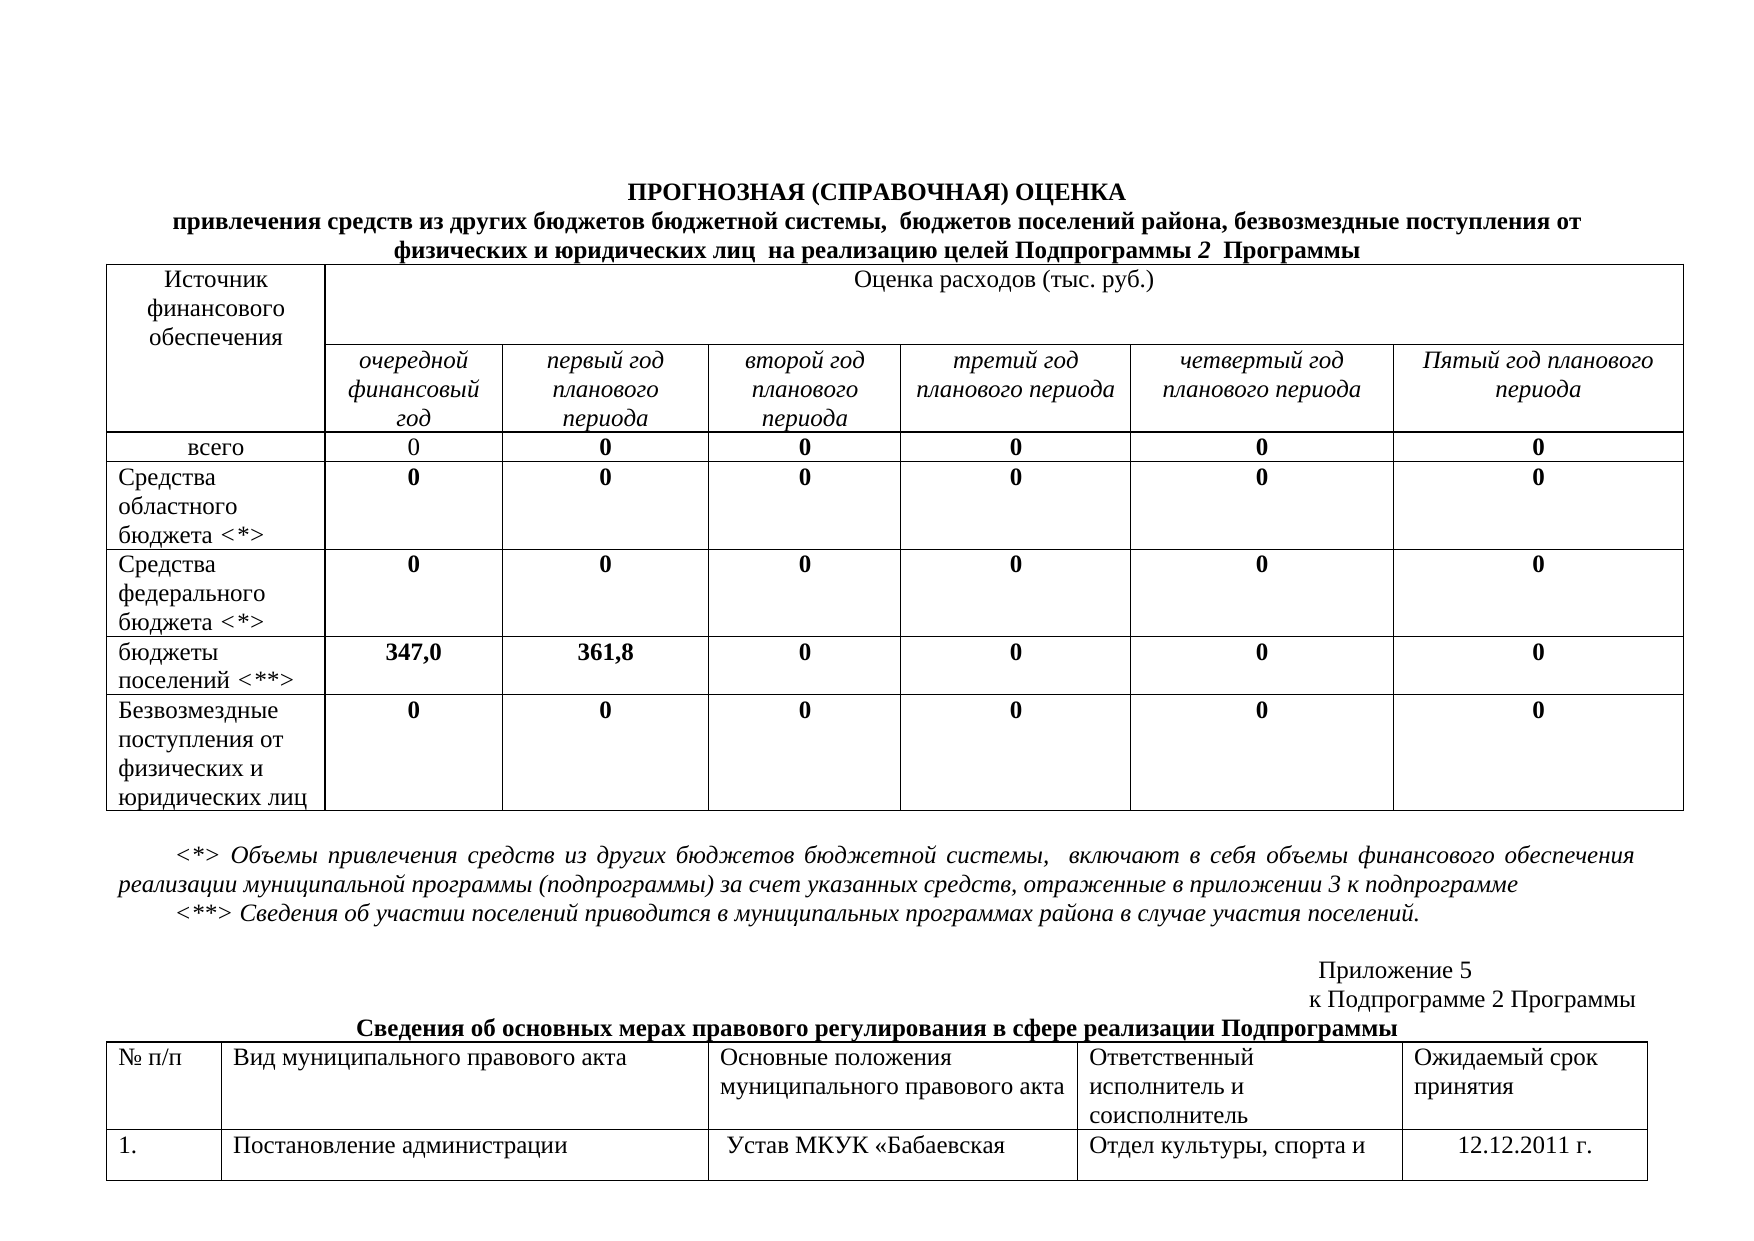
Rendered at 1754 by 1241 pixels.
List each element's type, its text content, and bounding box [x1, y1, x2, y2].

table_header Вид муниципального правового акта [222, 1043, 708, 1129]
text привлечения средств из других бюджетов бюджетной системы, бюджетов поселений района, безвозмездные поступления от физических и юридических лиц на реализацию целей Подпрограммы 2 Программы [118, 206, 1636, 263]
table_cell Пятый год планового периода [1394, 345, 1683, 431]
table_cell 0 [901, 695, 1130, 810]
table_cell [709, 1130, 1077, 1180]
table_cell 0 [709, 462, 900, 548]
table_cell 0 [326, 695, 502, 810]
text <*> Объемы привлечения средств из других бюджетов бюджетной системы, включают в себя объемы финансового обеспечения реализации муниципальной программы (подпрограммы) за счет указанных средств, отраженные в приложении 3 к подпрограмме [118, 840, 1636, 898]
table_cell второй год планового периода [709, 345, 900, 431]
table_cell очередной финансовый год [326, 345, 502, 431]
table_cell 0 [709, 695, 900, 810]
table_cell 0 [1394, 433, 1683, 461]
table_header Ожидаемый срок принятия [1403, 1043, 1647, 1129]
table_cell 0 [709, 433, 900, 461]
table_cell 0 [1394, 462, 1683, 548]
table_cell 347,0 [326, 637, 502, 694]
table_cell Средства федерального бюджета <*> [107, 550, 324, 636]
table_cell 0 [326, 433, 502, 461]
table_cell 361,8 [503, 637, 708, 694]
table_cell 0 [1394, 695, 1683, 810]
table_cell 0 [709, 637, 900, 694]
table_header Ответственный исполнитель и соисполнитель [1078, 1043, 1402, 1129]
table_cell 0 [503, 462, 708, 548]
table_cell 0 [1131, 433, 1393, 461]
table_cell 12.12.2011 г. [1403, 1130, 1647, 1180]
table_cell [1078, 1130, 1402, 1180]
table_cell 0 [1131, 462, 1393, 548]
text к Подпрограмме 2 Программы [118, 984, 1636, 1013]
table_cell 0 [503, 695, 708, 810]
table_header Оценка расходов (тыс. руб.) [326, 265, 1683, 344]
table_header № п/п [107, 1043, 221, 1129]
table_header Основные положения муниципального правового акта [709, 1043, 1077, 1129]
table_cell Средства областного бюджета <*> [107, 462, 324, 548]
table_header Источник финансового обеспечения [107, 265, 324, 431]
text Сведения об основных мерах правового регулирования в сфере реализации Подпрограммы [118, 1013, 1636, 1041]
table_cell 0 [503, 433, 708, 461]
text Приложение 5 [118, 955, 1636, 984]
table_cell 0 [503, 550, 708, 636]
table_cell третий год планового периода [901, 345, 1130, 431]
table_cell 0 [901, 550, 1130, 636]
table_cell 0 [1394, 637, 1683, 694]
table_cell всего [107, 433, 324, 461]
text Прогнозная (справочная) оценка [118, 177, 1636, 206]
table_cell первый год планового периода [503, 345, 708, 431]
text <**> Сведения об участии поселений приводится в муниципальных программах района в случае участия поселений. [118, 898, 1636, 926]
table_cell четвертый год планового периода [1131, 345, 1393, 431]
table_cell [222, 1130, 708, 1180]
table_cell 0 [709, 550, 900, 636]
table_cell Безвозмездные поступления от физических и юридических лиц [107, 695, 324, 810]
table_cell бюджеты поселений <**> [107, 637, 324, 694]
table_cell 0 [326, 462, 502, 548]
table_cell 0 [1131, 550, 1393, 636]
table_cell 1. [107, 1130, 221, 1180]
table_cell 0 [1394, 550, 1683, 636]
table_cell 0 [901, 462, 1130, 548]
table_cell 0 [1131, 695, 1393, 810]
table_cell 0 [901, 637, 1130, 694]
table_cell 0 [901, 433, 1130, 461]
table_cell 0 [1131, 637, 1393, 694]
table_cell 0 [326, 550, 502, 636]
